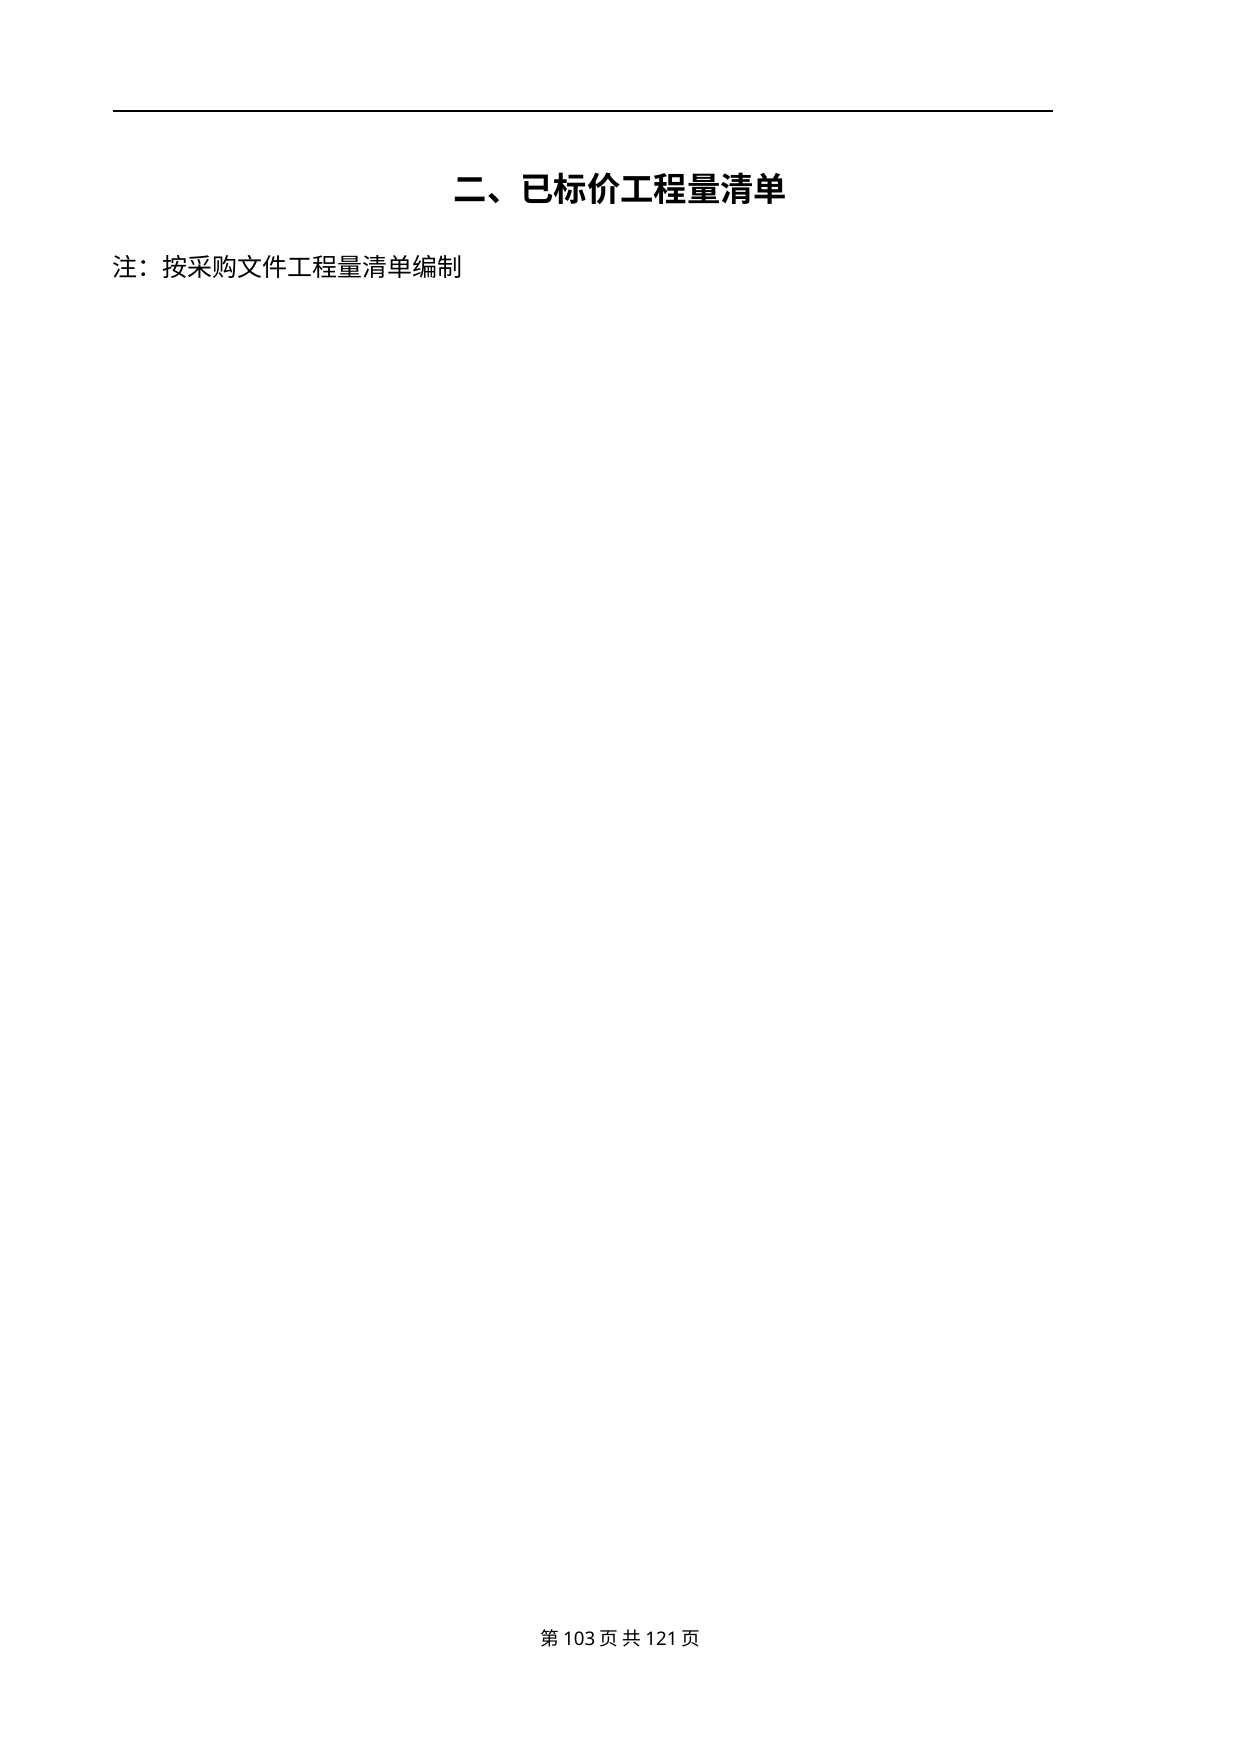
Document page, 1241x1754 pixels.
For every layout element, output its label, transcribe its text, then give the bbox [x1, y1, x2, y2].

text 注：按采购文件工程量清单编制 [112, 247, 1084, 283]
text 二、已标价工程量清单 [112, 162, 1128, 211]
